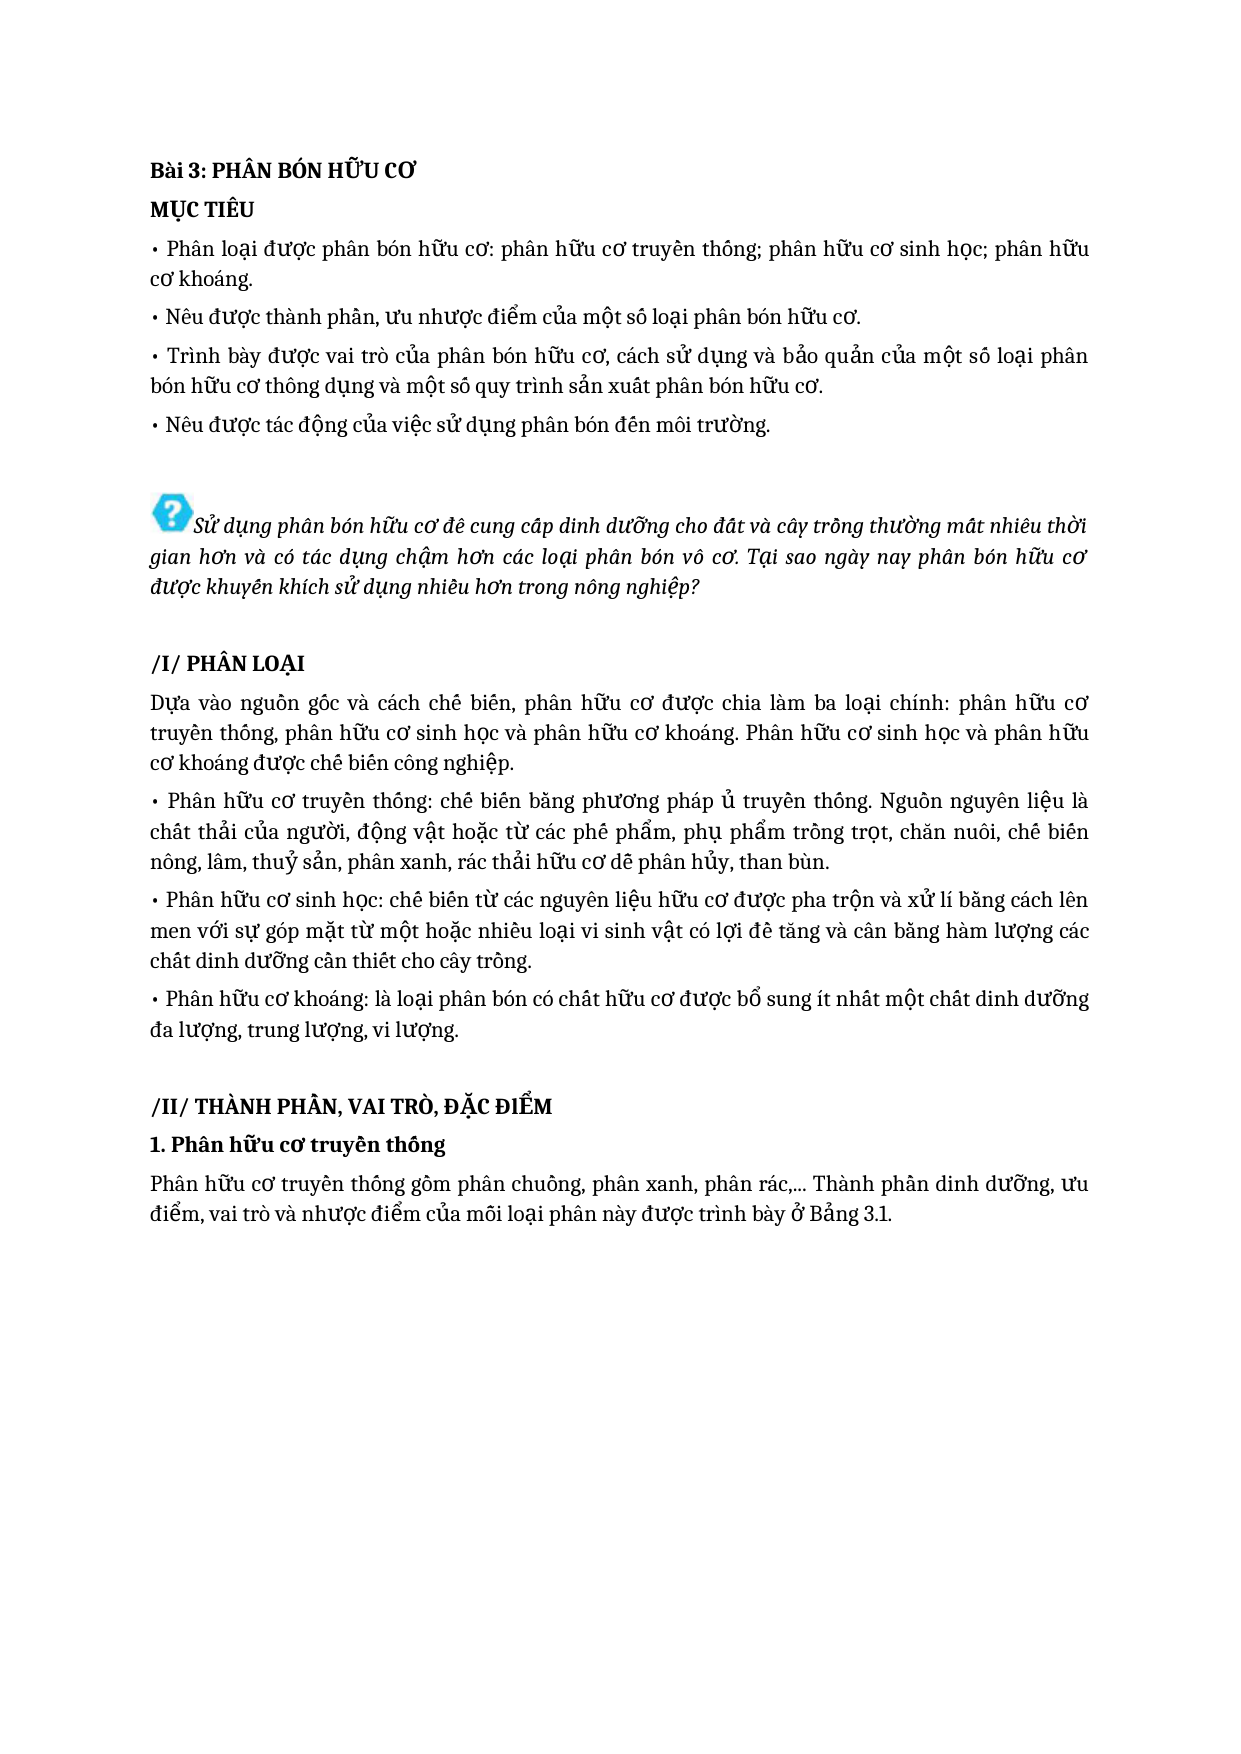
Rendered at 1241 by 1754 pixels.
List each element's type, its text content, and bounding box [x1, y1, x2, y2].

text Phân hữu cơ truyền thống gồm phân chuồng, phân xanh, phân rác,... Thành phần dinh dưỡng, ưu điểm, vai trò và nhược điểm của mỗi loại phân này được trình bày ở Bảng 3.1. [150, 1171, 1090, 1227]
text • Nêu được tác động của việc sử dụng phân bón đến môi trường. [150, 411, 1090, 438]
text MỤC TIÊU [150, 197, 1090, 223]
text • Phân hữu cơ truyền thống: chế biến bằng phương pháp ủ truyền thống. Nguồn nguyên liệu là chất thải của người, động vật hoặc từ các phế phẩm, phụ phẩm trồng trọt, chăn nuôi, chế biến nông, lâm, thuỷ sản, phân xanh, rác thải hữu cơ dễ phân hủy, than bùn. [150, 788, 1090, 875]
text • Phân hữu cơ sinh học: chế biến từ các nguyên liệu hữu cơ được pha trộn và xử lí bằng cách lên men với sự góp mặt từ một hoặc nhiều loại vi sinh vật có lợi đề tăng và cân bằng hàm lượng các chất dinh dưỡng cần thiết cho cây trồng. [150, 887, 1090, 974]
text Bài 3: PHÂN BÓN HỮU CƠ [150, 158, 1090, 185]
text /II/ THÀNH PHẦN, VAI TRÒ, ĐẶC ĐlỂM [150, 1093, 1090, 1120]
picture [150, 488, 194, 534]
text • Trình bày được vai trò của phân bón hữu cơ, cách sử dụng và bảo quản của một số loại phân bón hữu cơ thông dụng và một số quy trình sản xuất phân bón hữu cơ. [150, 343, 1090, 399]
text • Phân hữu cơ khoáng: là loại phân bón có chất hữu cơ được bổ sung ít nhất một chất dinh dưỡng đa lượng, trung lượng, vi lượng. [150, 986, 1090, 1043]
text Dựa vào nguồn gốc và cách chế biến, phân hữu cơ được chia làm ba loại chính: phân hữu cơ truyền thống, phân hữu cơ sinh học và phân hữu cơ khoáng. Phân hữu cơ sinh học và phân hữu cơ khoáng được chế biến công nghiệp. [150, 689, 1090, 776]
text 1. Phân hữu cơ truyền thống [150, 1132, 1090, 1158]
text Sử dụng phân bón hữu cơ đê cung cấp dinh dưỡng cho đất và cây trồng thường mất nhiêu thời gian hơn và có tác dụng chậm hơn các loại phân bón vô cơ. Tại sao ngày nay phân bón hữu cơ được khuyến khích sử dụng nhiều hơn trong nông nghiệp? [150, 488, 1090, 600]
text • Phân loại được phân bón hữu cơ: phân hữu cơ truyền thống; phân hữu cơ sinh học; phân hữu cơ khoáng. [150, 235, 1090, 292]
text /I/ PHÂN LOẠI [150, 651, 1090, 677]
text • Nêu được thành phần, ưu nhược điểm của một số loại phân bón hữu cơ. [150, 304, 1090, 331]
